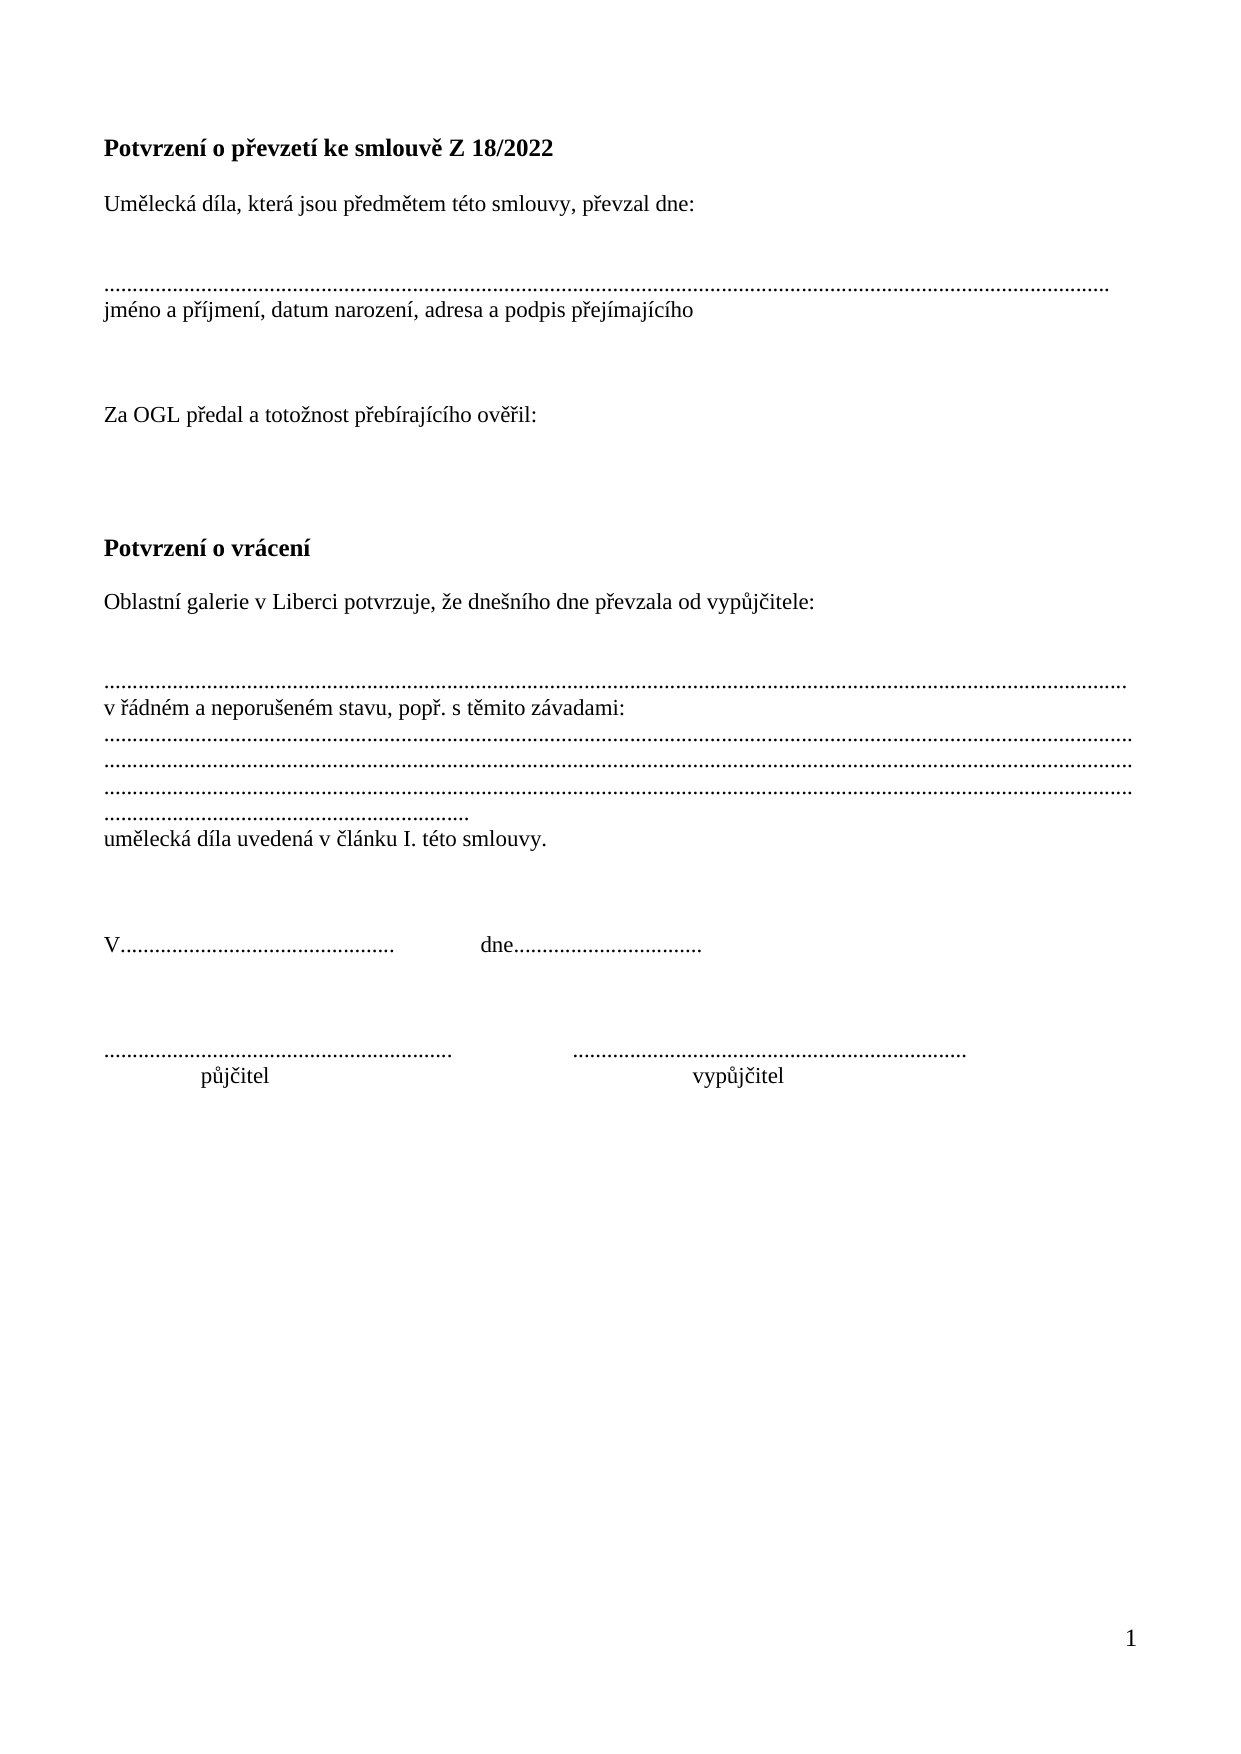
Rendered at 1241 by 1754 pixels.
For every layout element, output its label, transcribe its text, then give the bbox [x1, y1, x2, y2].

text půjčitel vypůjčitel [103, 1063, 1137, 1089]
text Potvrzení o vrácení [103, 533, 1137, 562]
text V................................................ dne................................. [103, 931, 1137, 957]
text ............................................................. ..................................................................... [103, 1036, 1137, 1063]
text ................................................................................................................................................................................ [103, 269, 1137, 296]
text Umělecká díla, která jsou předmětem této smlouvy, převzal dne: [103, 191, 1137, 217]
text Oblastní galerie v Liberci potvrzuje, že dnešního dne převzala od vypůjčitele: [103, 588, 1137, 614]
text Za OGL předal a totožnost přebírajícího ověřil: [103, 401, 1137, 428]
text ............................................................................................................................................................................................................................................................................................................................................................................................................................................................................................................................................................................................................................ [103, 720, 1137, 825]
text v řádném a neporušeném stavu, popř. s těmito závadami: [103, 694, 1137, 720]
text ................................................................................................................................................................................... [103, 667, 1137, 694]
text umělecká díla uvedená v článku I. této smlouvy. [103, 825, 1137, 852]
text Potvrzení o převzetí ke smlouvě Z 18/2022 [103, 133, 1137, 161]
text jméno a příjmení, datum narození, adresa a podpis přejímajícího [103, 296, 1137, 322]
